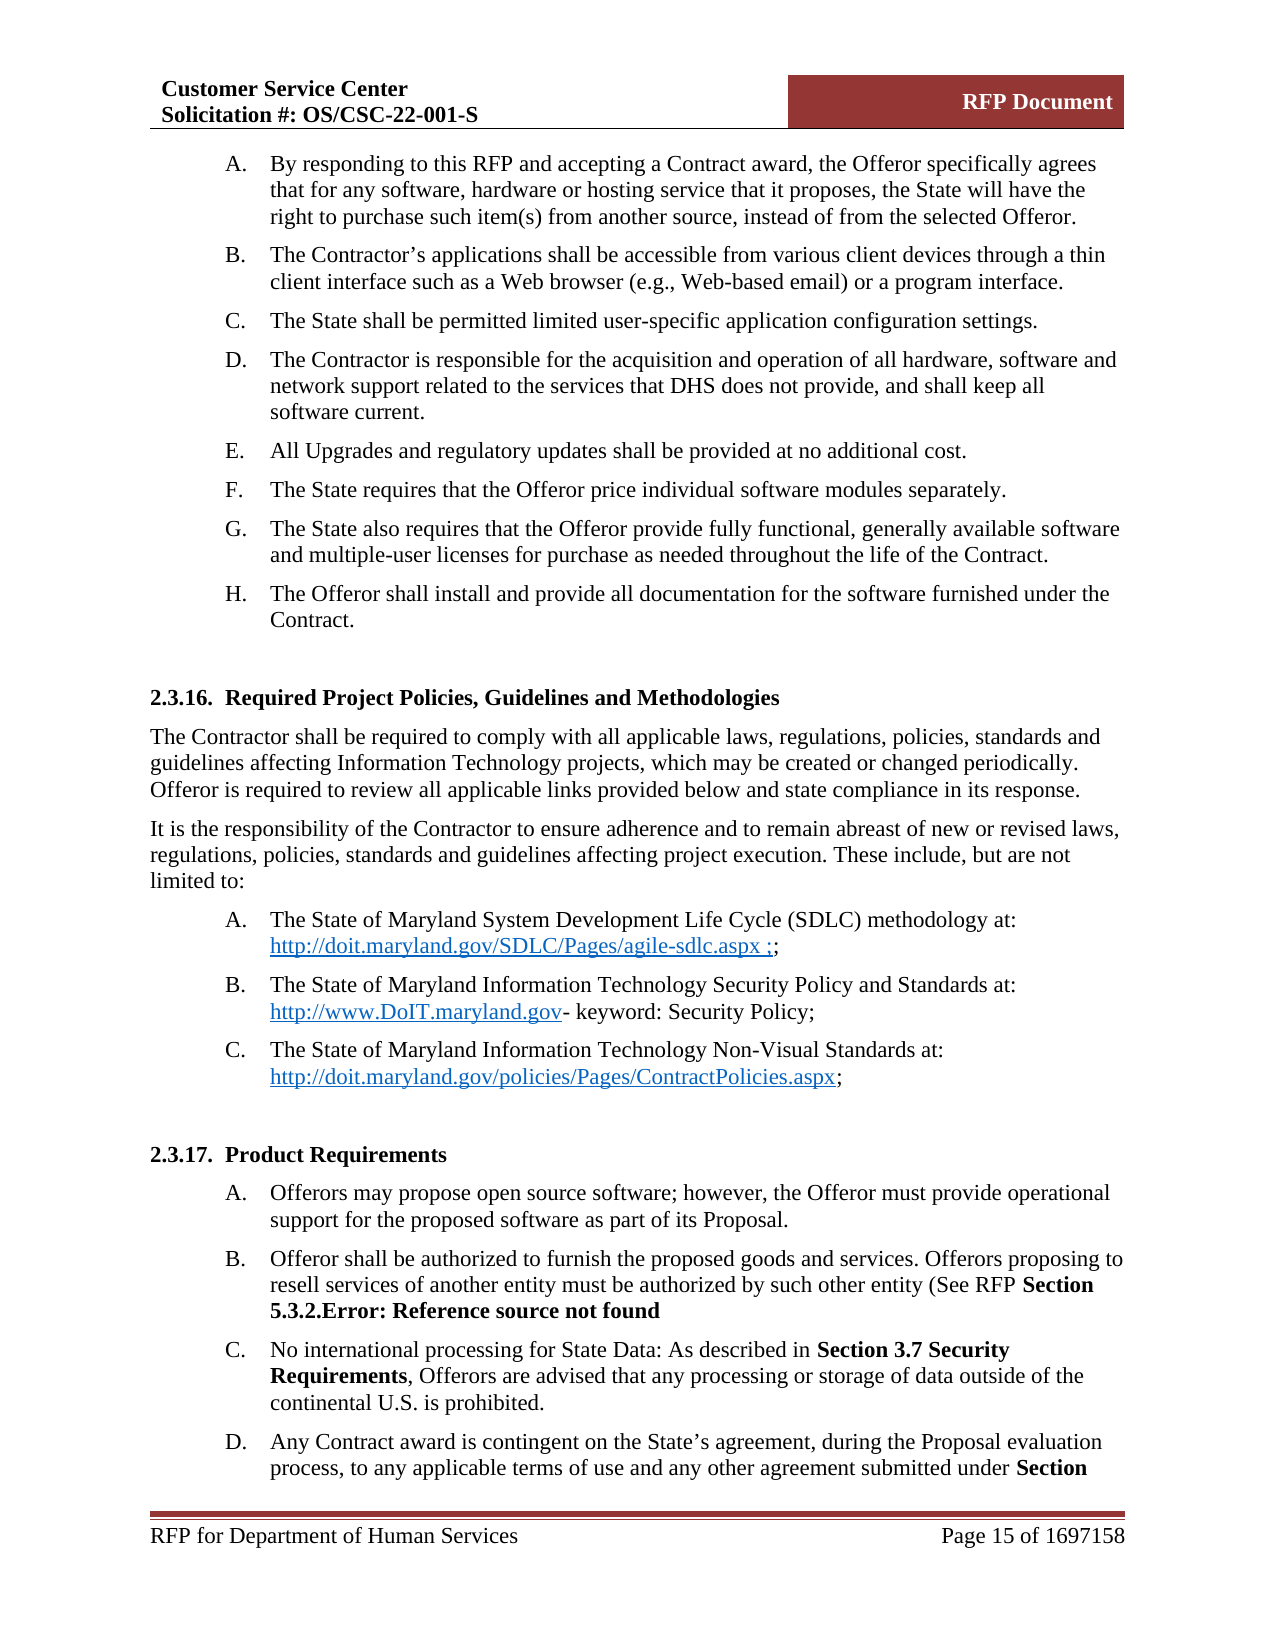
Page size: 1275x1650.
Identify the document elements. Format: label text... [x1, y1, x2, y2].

list By responding to this RFP and accepting a Contract award, the Offeror specifically agrees that for any software, hardware or hosting service that it proposes, the State will have the right to purchase such item(s) from another source, instead of from the selected Offeror. [225, 150, 1125, 229]
list No international processing for State Data: As described in Section 3.7 Security Requirements, Offerors are advised that any processing or storage of data outside of the continental U.S. is prohibited. [225, 1336, 1125, 1415]
subtitle Required Project Policies, Guidelines and Methodologies [150, 684, 1125, 711]
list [225, 1428, 1125, 1481]
list The State of Maryland System Development Life Cycle (SDLC) methodology at: http://doit.maryland.gov/SDLC/Pages/agile-sdlc.aspx ;; [225, 906, 1125, 959]
list The State shall be permitted limited user-specific application configuration settings. [225, 307, 1125, 333]
list The Contractor’s applications shall be accessible from various client devices through a thin client interface such as a Web browser (e.g., Web-based email) or a program interface. [225, 242, 1125, 294]
list The State of Maryland Information Technology Non-Visual Standards at: http://doit.maryland.gov/policies/Pages/ContractPolicies.aspx; [225, 1037, 1125, 1089]
text It is the responsibility of the Contractor to ensure adherence and to remain abreast of new or revised laws, regulations, policies, standards and guidelines affecting project execution. These include, but are not limited to: [150, 814, 1125, 894]
subtitle Product Requirements [150, 1141, 1125, 1167]
list The State of Maryland Information Technology Security Policy and Standards at: http://www.DoIT.maryland.gov- keyword: Security Policy; [225, 971, 1125, 1024]
list Offerors may propose open source software; however, the Offeror must provide operational support for the proposed software as part of its Proposal. [225, 1179, 1125, 1232]
list All Upgrades and regulatory updates shall be provided at no additional cost. [225, 437, 1125, 463]
list The Contractor is responsible for the acquisition and operation of all hardware, software and network support related to the services that DHS does not provide, and shall keep all software current. [225, 346, 1125, 425]
list The Offeror shall install and provide all documentation for the software furnished under the Contract. [225, 580, 1125, 633]
list The State requires that the Offeror price individual software modules separately. [225, 476, 1125, 502]
text The Contractor shall be required to comply with all applicable laws, regulations, policies, standards and guidelines affecting Information Technology projects, which may be created or changed periodically. Offeror is required to review all applicable links provided below and state compliance in its response. [150, 723, 1125, 802]
list The State also requires that the Offeror provide fully functional, generally available software and multiple-user licenses for purchase as needed throughout the life of the Contract. [225, 515, 1125, 568]
